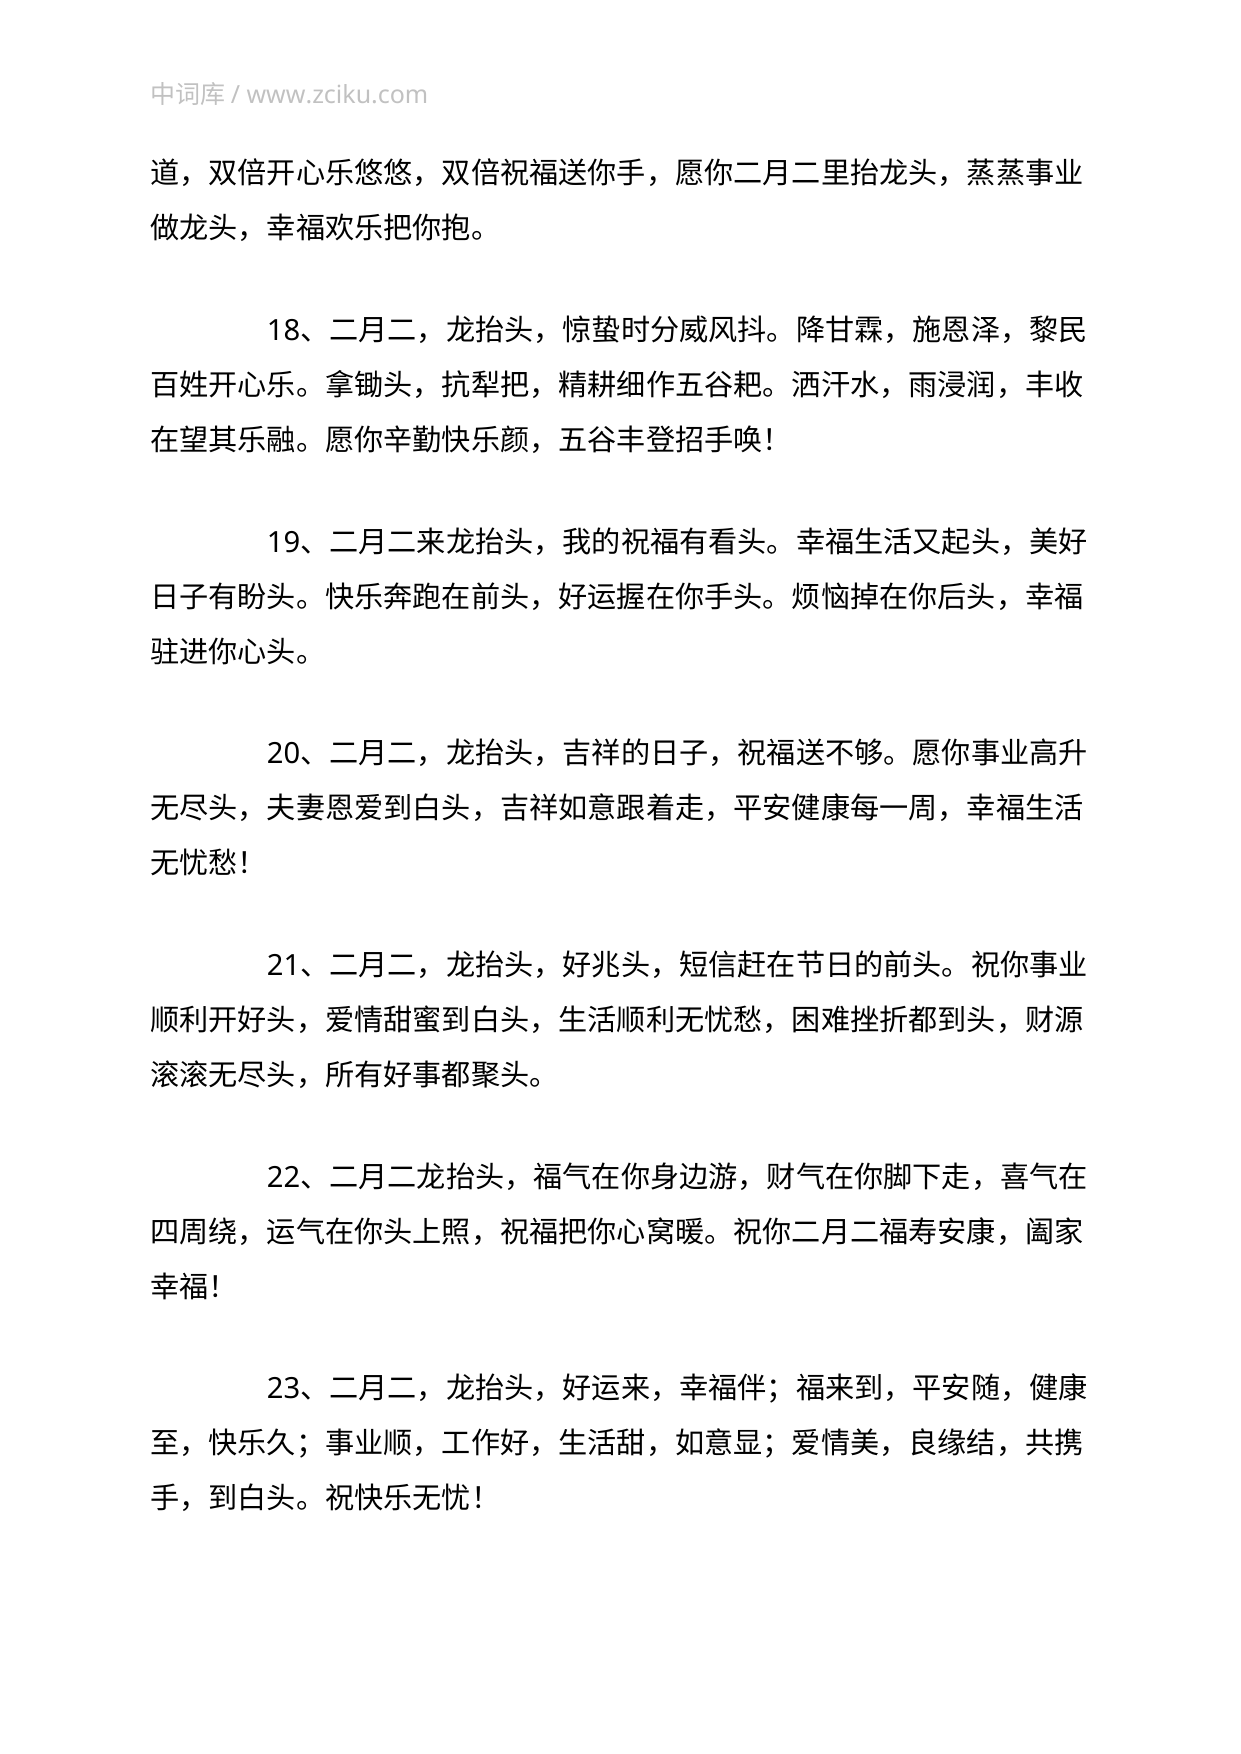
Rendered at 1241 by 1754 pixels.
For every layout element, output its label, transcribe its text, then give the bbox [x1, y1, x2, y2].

text 19、二月二来龙抬头，我的祝福有看头。幸福生活又起头，美好日子有盼头。快乐奔跑在前头，好运握在你手头。烦恼掉在你后头，幸福驻进你心头。 [150, 518, 1090, 671]
text 20、二月二，龙抬头，吉祥的日子，祝福送不够。愿你事业高升无尽头，夫妻恩爱到白头，吉祥如意跟着走，平安健康每一周，幸福生活无忧愁！ [150, 730, 1090, 882]
text 23、二月二，龙抬头，好运来，幸福伴；福来到，平安随，健康至，快乐久；事业顺，工作好，生活甜，如意显；爱情美，良缘结，共携手，到白头。祝快乐无忧！ [150, 1365, 1090, 1517]
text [150, 150, 1090, 247]
text 18、二月二，龙抬头，惊蛰时分威风抖。降甘霖，施恩泽，黎民百姓开心乐。拿锄头，抗犁把，精耕细作五谷耙。洒汗水，雨浸润，丰收在望其乐融。愿你辛勤快乐颜，五谷丰登招手唤！ [150, 307, 1090, 459]
text 22、二月二龙抬头，福气在你身边游，财气在你脚下走，喜气在四周绕，运气在你头上照，祝福把你心窝暖。祝你二月二福寿安康，阖家幸福！ [150, 1153, 1090, 1306]
text 21、二月二，龙抬头，好兆头，短信赶在节日的前头。祝你事业顺利开好头，爱情甜蜜到白头，生活顺利无忧愁，困难挫折都到头，财源滚滚无尽头，所有好事都聚头。 [150, 942, 1090, 1094]
